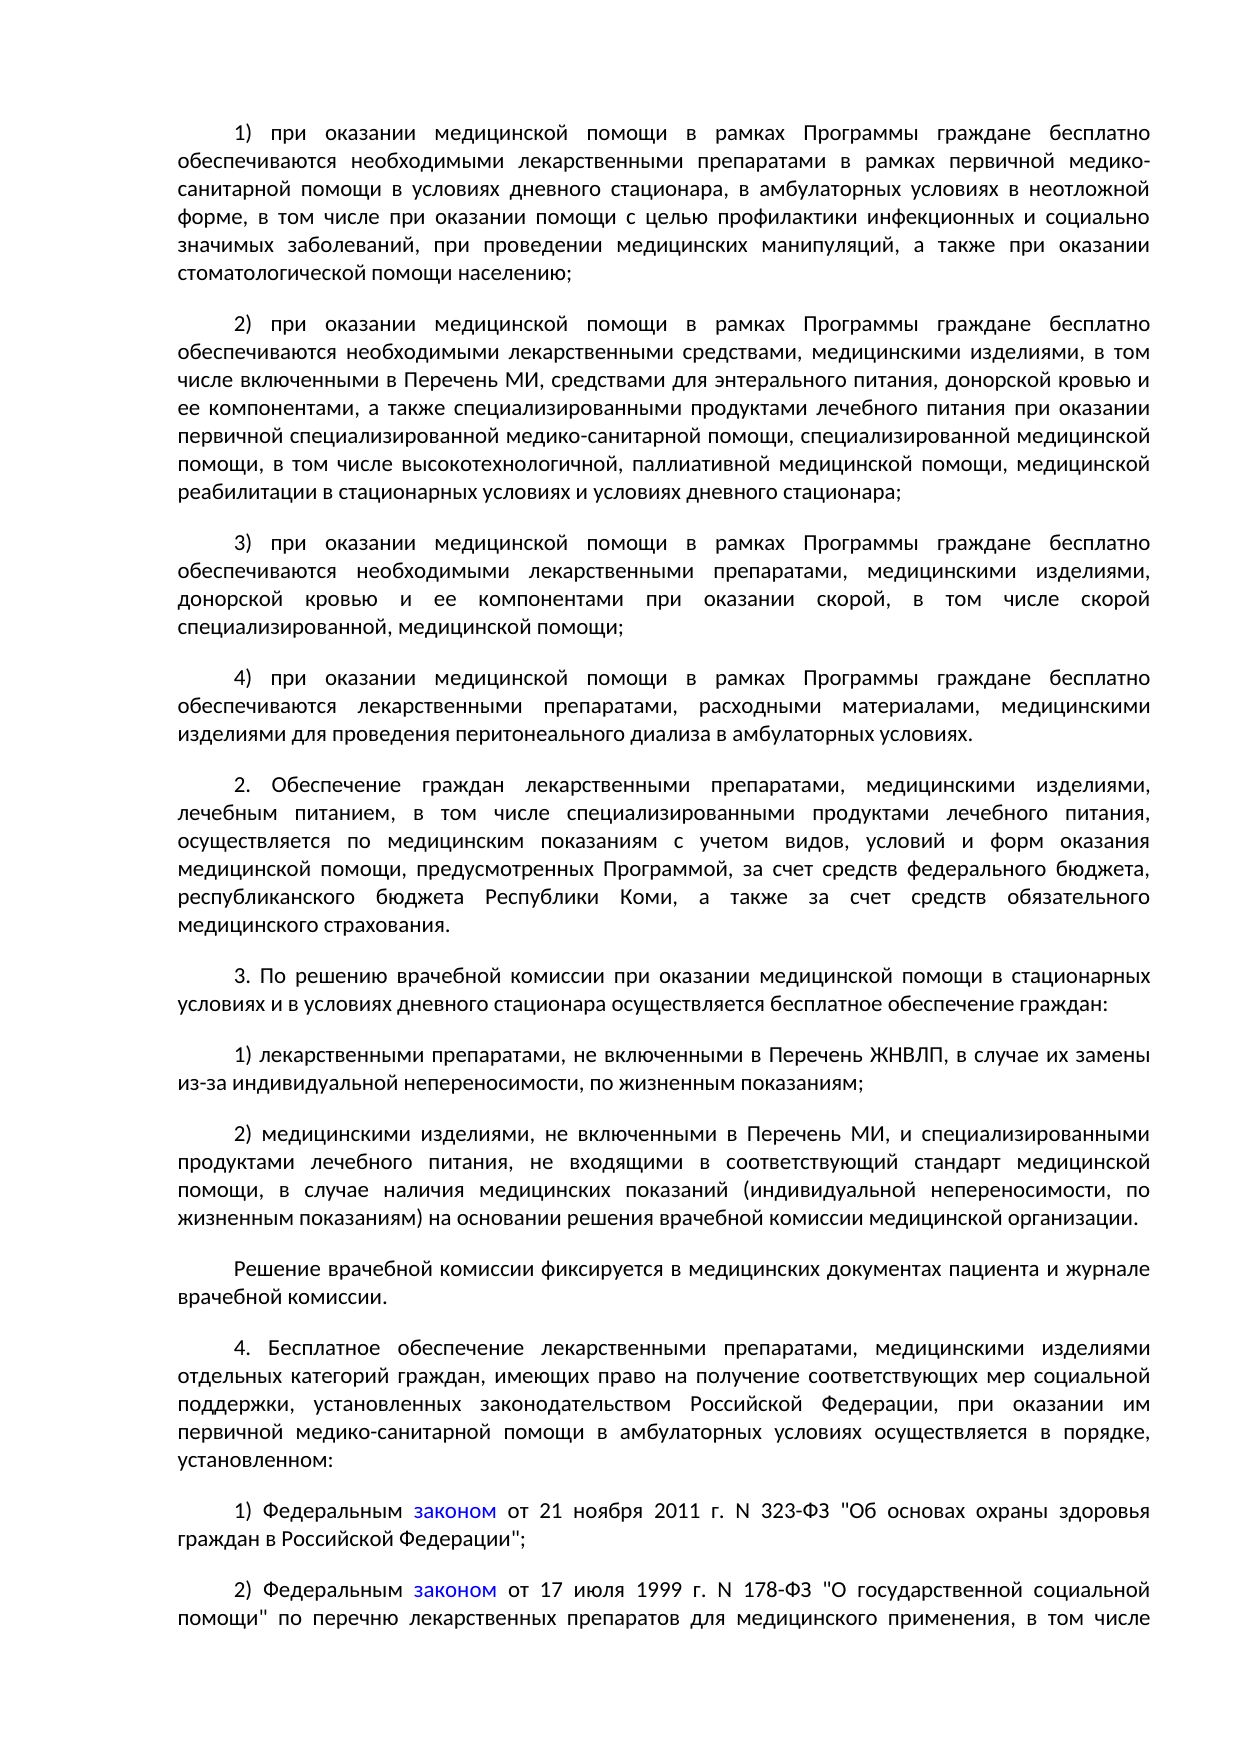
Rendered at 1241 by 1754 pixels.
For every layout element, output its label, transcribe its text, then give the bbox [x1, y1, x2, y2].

text 1) при оказании медицинской помощи в рамках Программы граждане бесплатно обеспечиваются необходимыми лекарственными препаратами в рамках первичной медико-санитарной помощи в условиях дневного стационара, в амбулаторных условиях в неотложной форме, в том числе при оказании помощи с целью профилактики инфекционных и социально значимых заболеваний, при проведении медицинских манипуляций, а также при оказании стоматологической помощи населению; [177, 118, 1152, 286]
text 3. По решению врачебной комиссии при оказании медицинской помощи в стационарных условиях и в условиях дневного стационара осуществляется бесплатное обеспечение граждан: [177, 961, 1152, 1017]
text 2. Обеспечение граждан лекарственными препаратами, медицинскими изделиями, лечебным питанием, в том числе специализированными продуктами лечебного питания, осуществляется по медицинским показаниям с учетом видов, условий и форм оказания медицинской помощи, предусмотренных Программой, за счет средств федерального бюджета, республиканского бюджета Республики Коми, а также за счет средств обязательного медицинского страхования. [177, 770, 1152, 938]
text 1) Федеральным законом от 21 ноября 2011 г. N 323-ФЗ "Об основах охраны здоровья граждан в Российской Федерации"; [177, 1496, 1152, 1552]
text 4. Бесплатное обеспечение лекарственными препаратами, медицинскими изделиями отдельных категорий граждан, имеющих право на получение соответствующих мер социальной поддержки, установленных законодательством Российской Федерации, при оказании им первичной медико-санитарной помощи в амбулаторных условиях осуществляется в порядке, установленном: [177, 1333, 1152, 1473]
text Решение врачебной комиссии фиксируется в медицинских документах пациента и журнале врачебной комиссии. [177, 1254, 1152, 1310]
text 3) при оказании медицинской помощи в рамках Программы граждане бесплатно обеспечиваются необходимыми лекарственными препаратами, медицинскими изделиями, донорской кровью и ее компонентами при оказании скорой, в том числе скорой специализированной, медицинской помощи; [177, 528, 1152, 640]
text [177, 1575, 1152, 1631]
text 1) лекарственными препаратами, не включенными в Перечень ЖНВЛП, в случае их замены из-за индивидуальной непереносимости, по жизненным показаниям; [177, 1040, 1152, 1096]
text 2) при оказании медицинской помощи в рамках Программы граждане бесплатно обеспечиваются необходимыми лекарственными средствами, медицинскими изделиями, в том числе включенными в Перечень МИ, средствами для энтерального питания, донорской кровью и ее компонентами, а также специализированными продуктами лечебного питания при оказании первичной специализированной медико-санитарной помощи, специализированной медицинской помощи, в том числе высокотехнологичной, паллиативной медицинской помощи, медицинской реабилитации в стационарных условиях и условиях дневного стационара; [177, 309, 1152, 505]
text 2) медицинскими изделиями, не включенными в Перечень МИ, и специализированными продуктами лечебного питания, не входящими в соответствующий стандарт медицинской помощи, в случае наличия медицинских показаний (индивидуальной непереносимости, по жизненным показаниям) на основании решения врачебной комиссии медицинской организации. [177, 1119, 1152, 1231]
text 4) при оказании медицинской помощи в рамках Программы граждане бесплатно обеспечиваются лекарственными препаратами, расходными материалами, медицинскими изделиями для проведения перитонеального диализа в амбулаторных условиях. [177, 663, 1152, 747]
